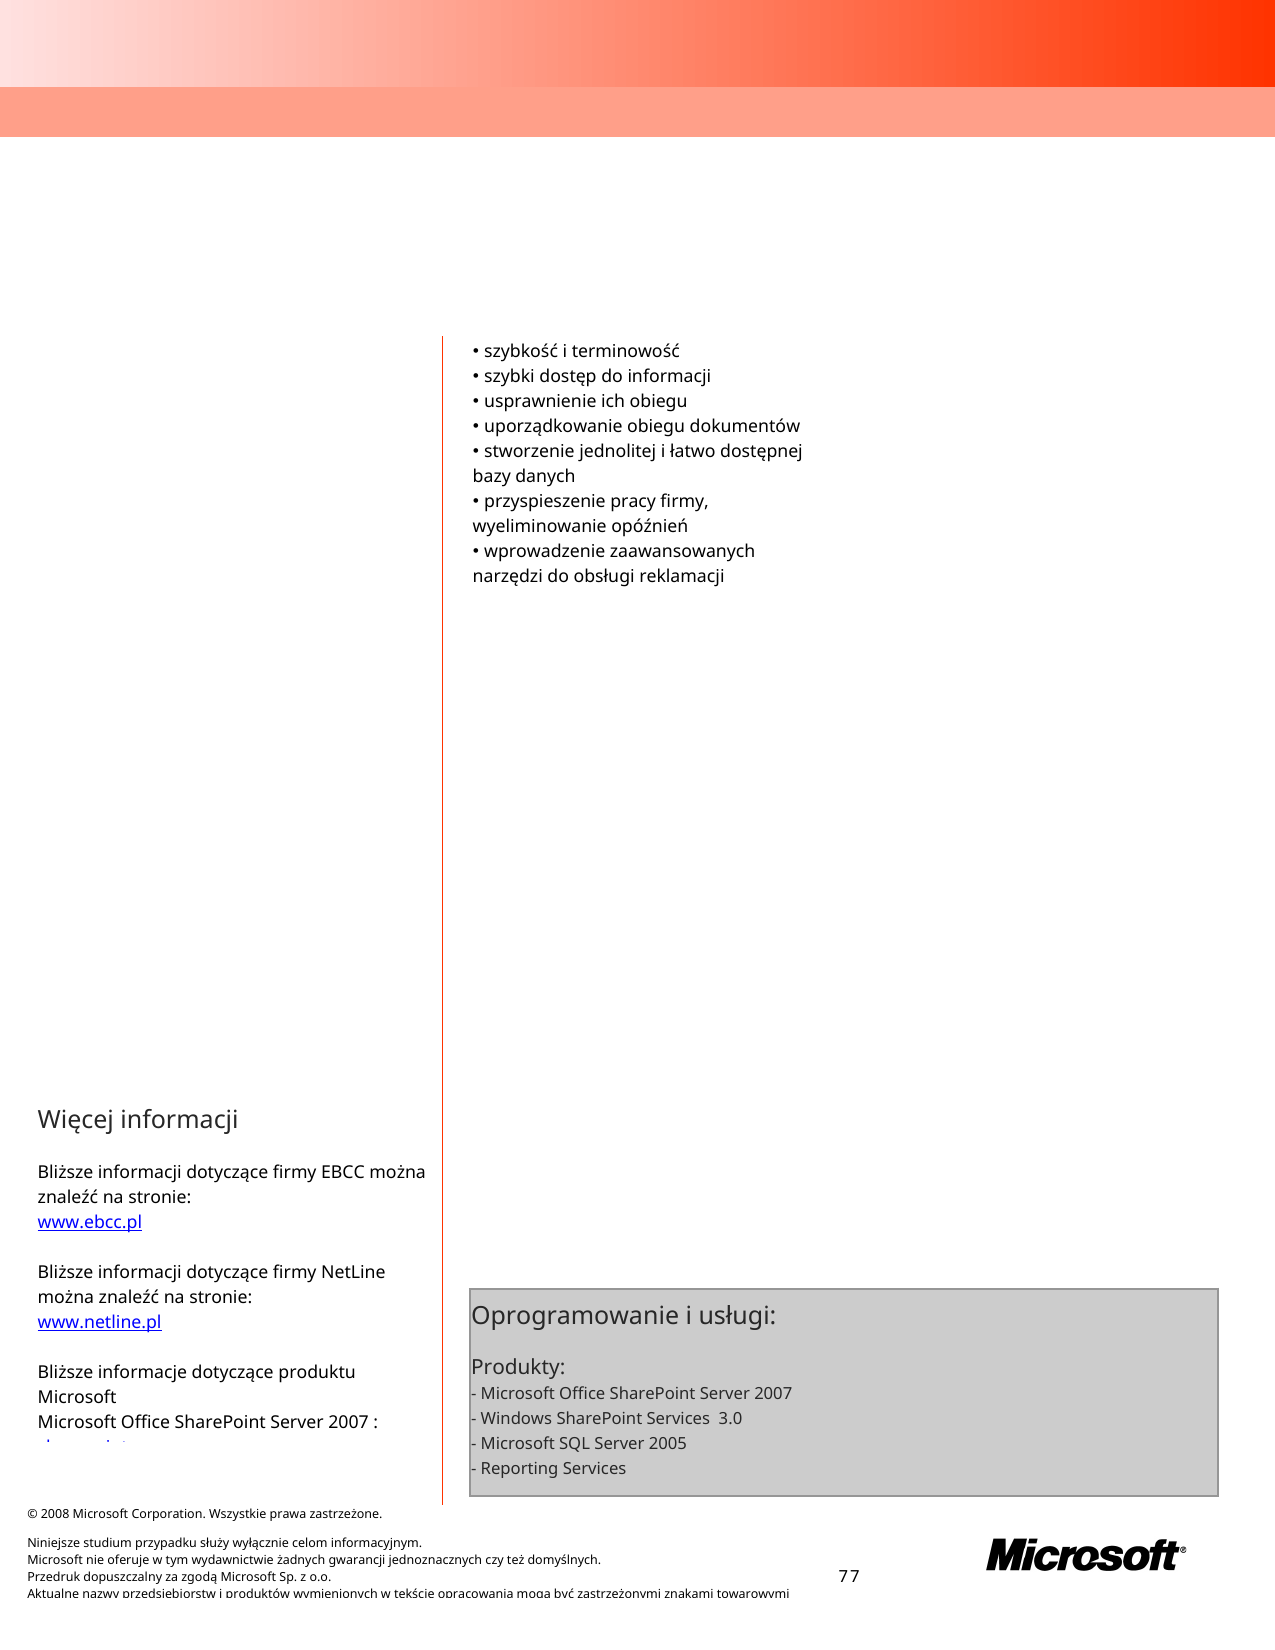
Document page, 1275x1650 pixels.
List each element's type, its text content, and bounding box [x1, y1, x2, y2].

subtitle • stworzenie jednolitej i łatwo dostępnej bazy danych [472, 437, 814, 487]
subtitle • szybki dostęp do informacji [472, 362, 814, 387]
subtitle • uporządkowanie obiegu dokumentów [472, 412, 814, 437]
subtitle • wprowadzenie zaawansowanych narzędzi do obsługi reklamacji [472, 537, 814, 587]
subtitle • usprawnienie ich obiegu [472, 387, 814, 412]
subtitle • przyspieszenie pracy firmy, wyeliminowanie opóźnień [472, 487, 814, 537]
picture [861, 1497, 1187, 1583]
subtitle • szybkość i terminowość [472, 337, 814, 362]
